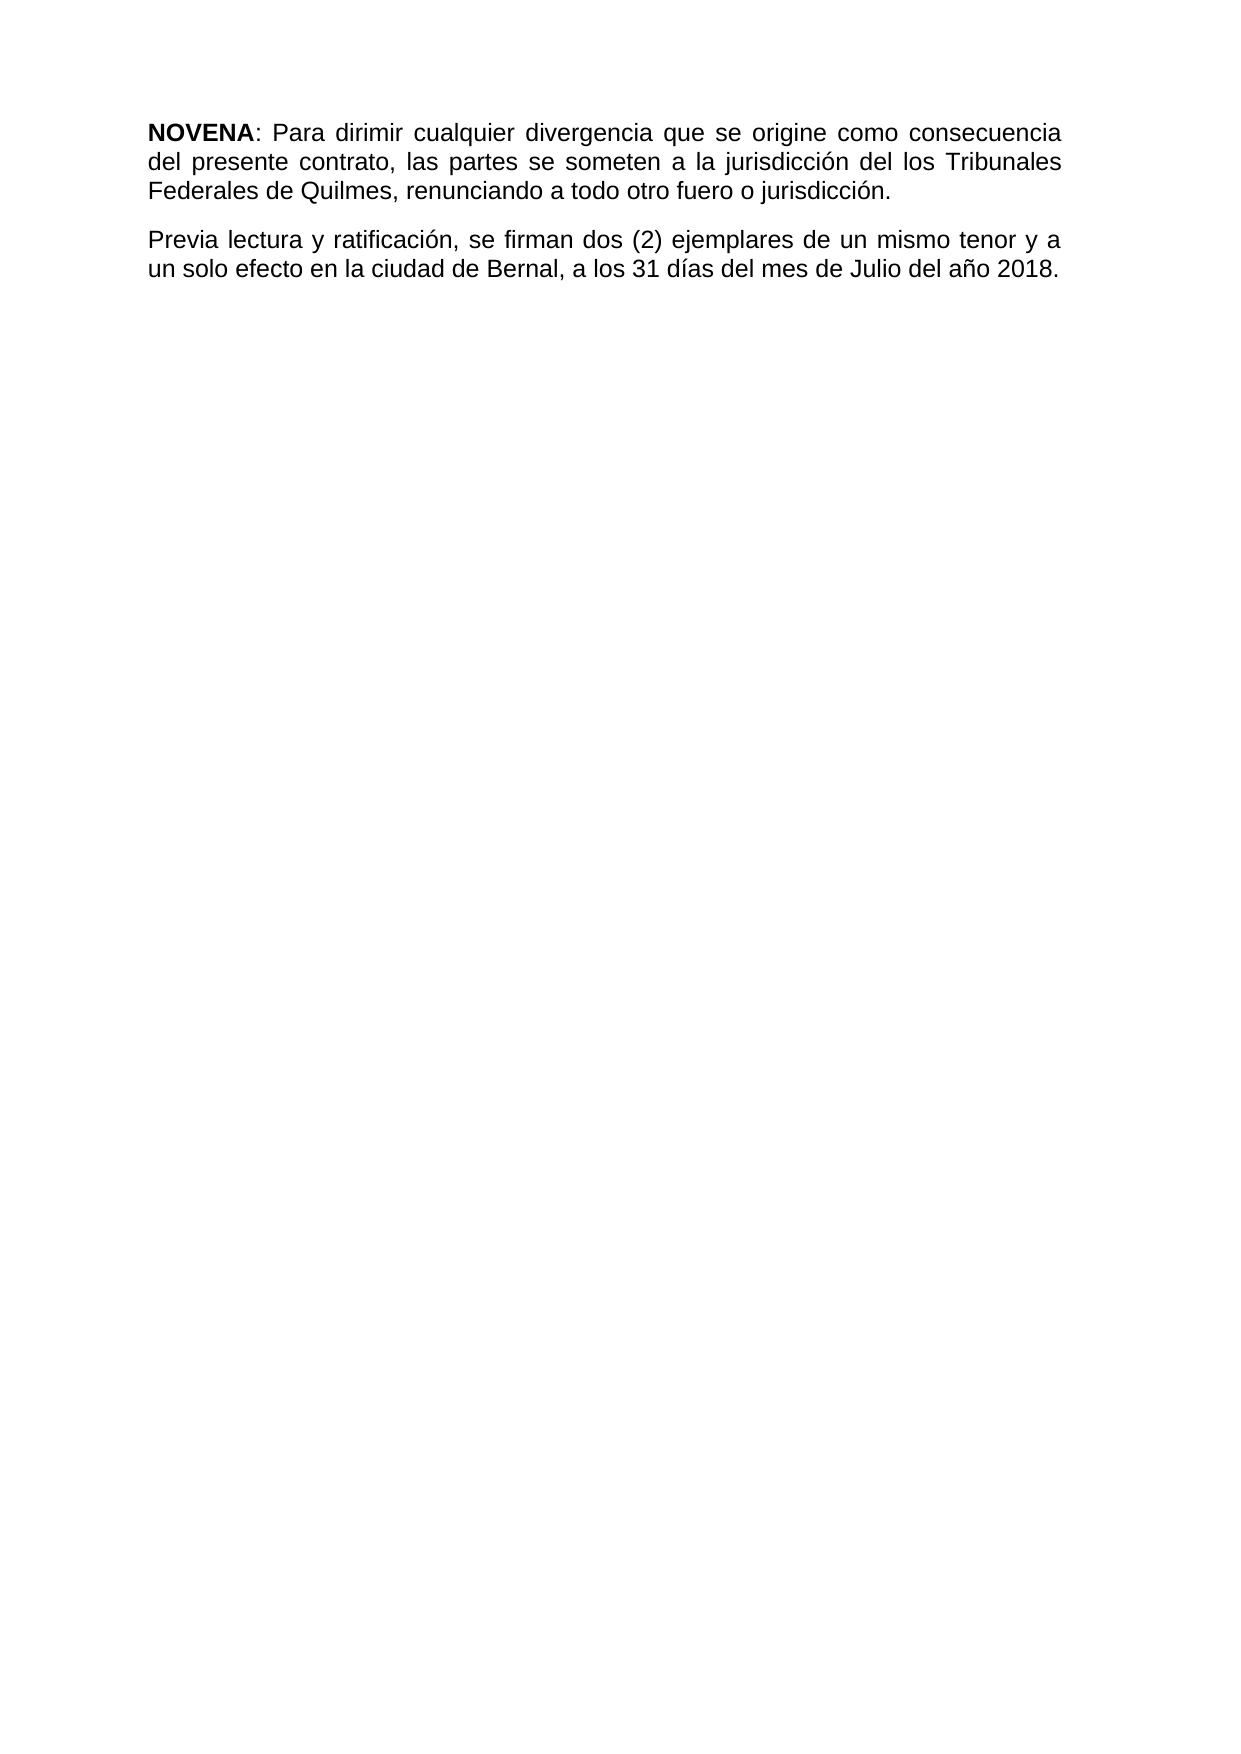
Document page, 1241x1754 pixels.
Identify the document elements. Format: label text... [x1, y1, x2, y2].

text Previa lectura y ratificación, se firman dos (2) ejemplares de un mismo tenor y a un solo efecto en la ciudad de Bernal, a los 31 días del mes de Julio del año 2018. [148, 225, 1063, 283]
text NOVENA: Para dirimir cualquier divergencia que se origine como consecuencia del presente contrato, las partes se someten a la jurisdicción del los Tribunales Federales de Quilmes, renunciando a todo otro fuero o jurisdicción. [148, 118, 1063, 204]
